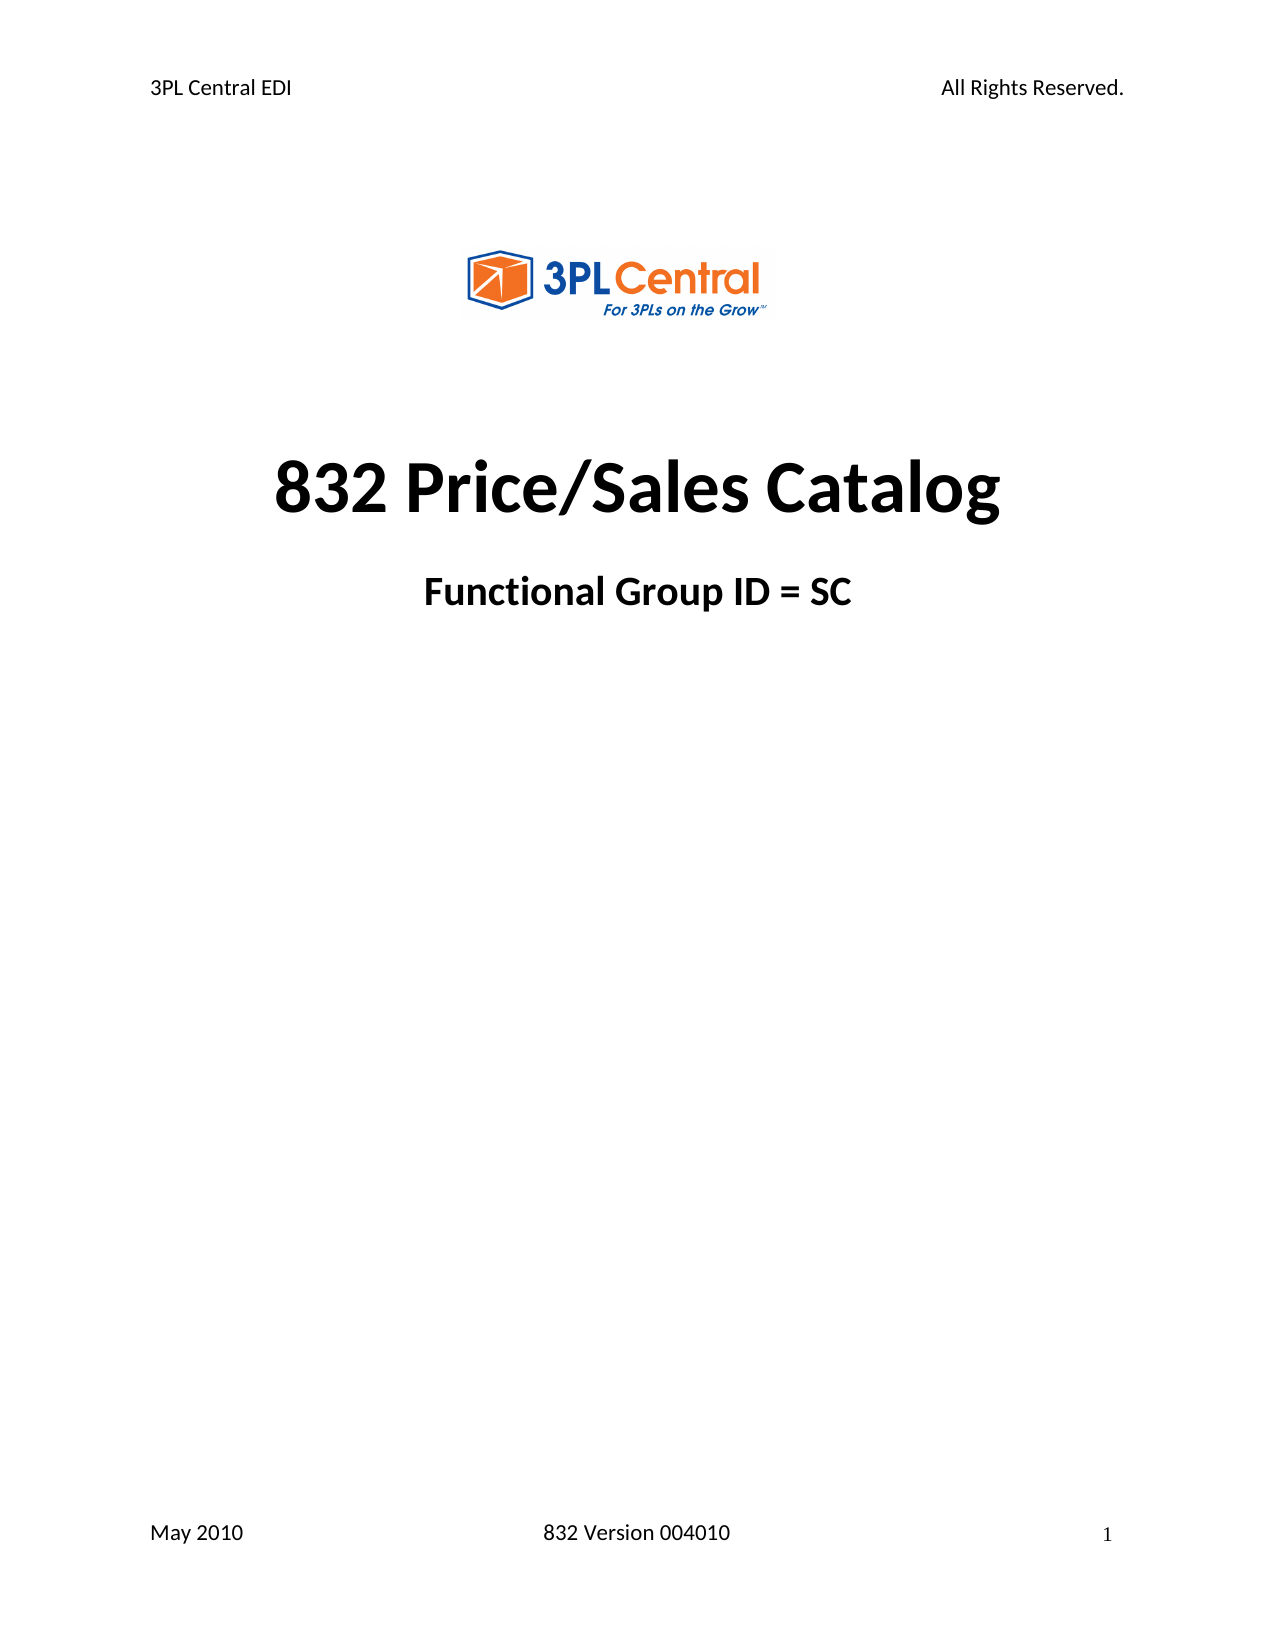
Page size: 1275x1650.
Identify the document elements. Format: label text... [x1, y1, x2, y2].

text Functional Group ID = SC [419, 565, 857, 616]
text 832 Price/Sales Catalog [266, 439, 1009, 531]
picture [459, 245, 775, 321]
